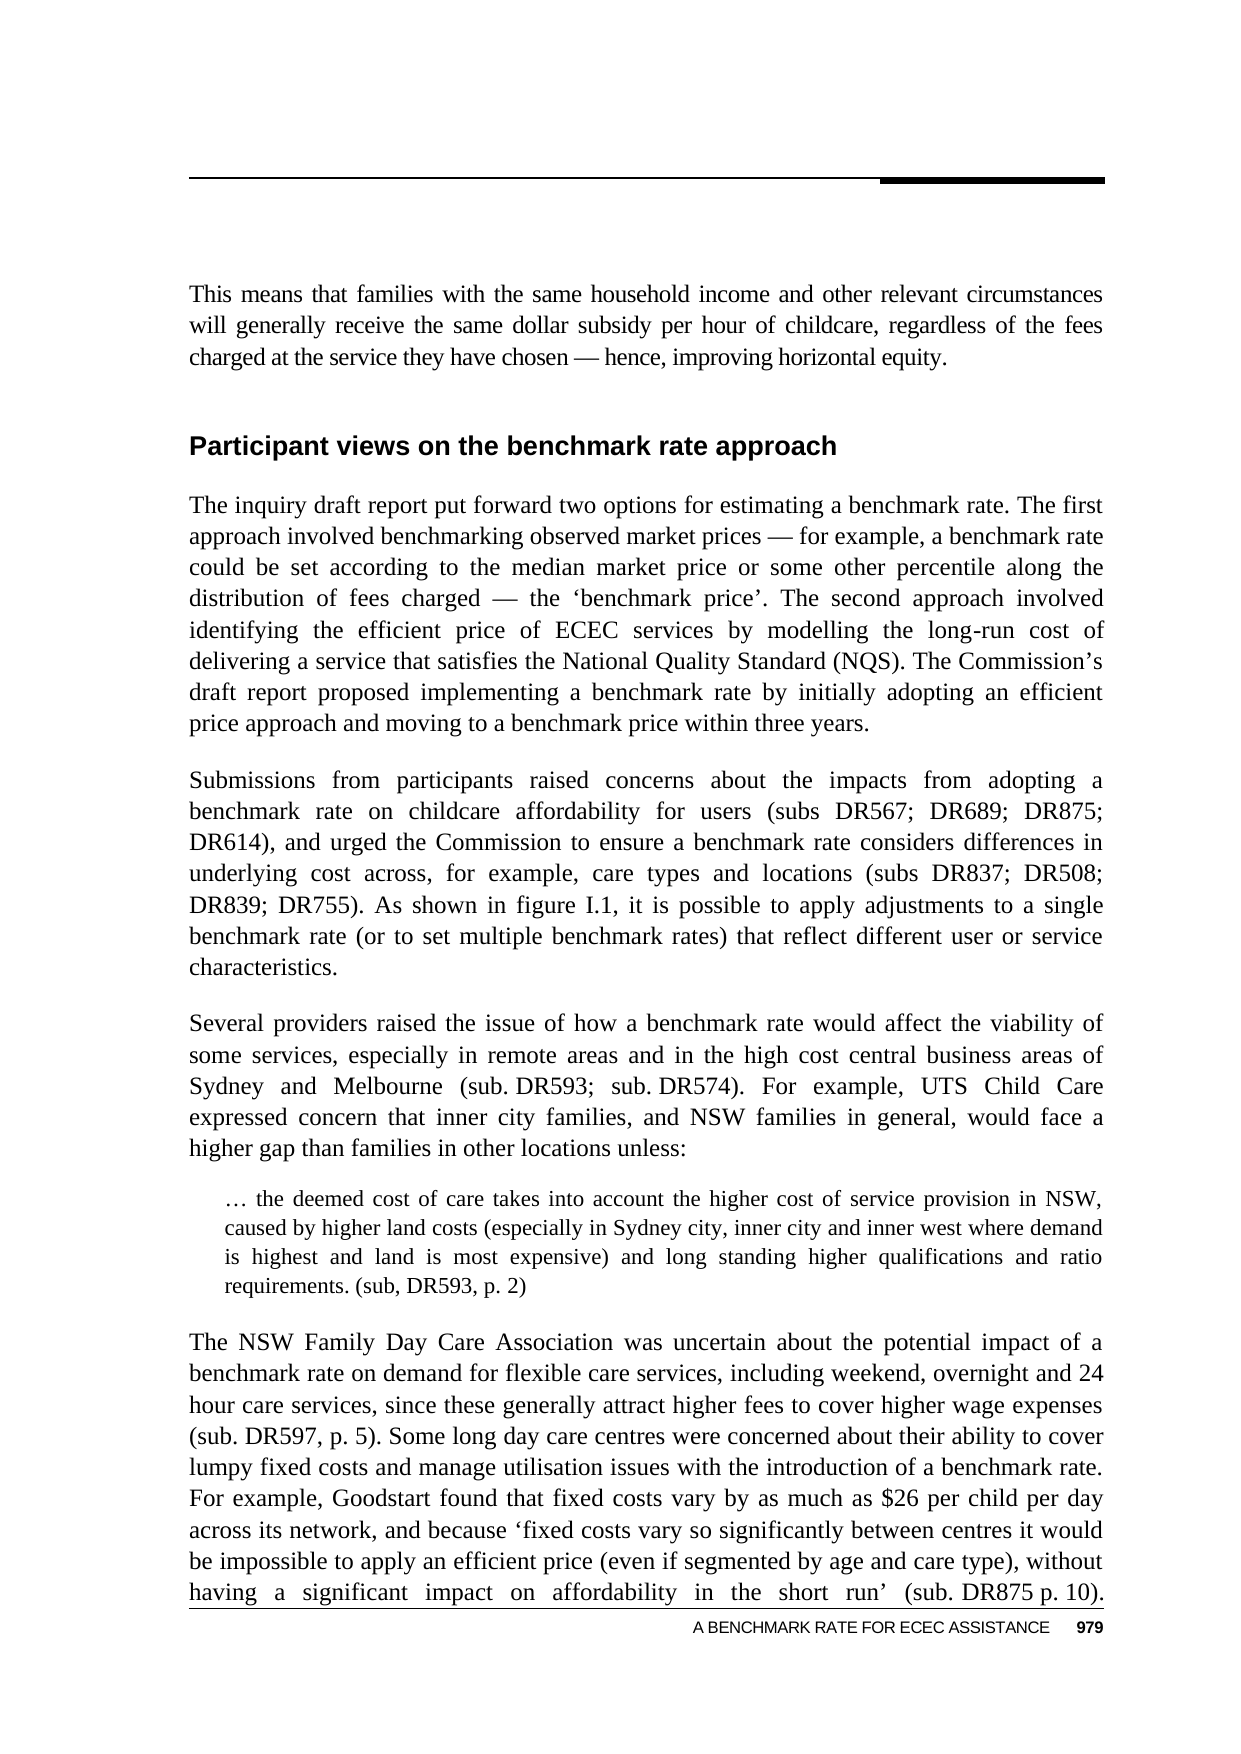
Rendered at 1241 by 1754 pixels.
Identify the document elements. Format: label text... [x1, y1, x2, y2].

text … the deemed cost of care takes into account the higher cost of service provision in NSW, caused by higher land costs (especially in Sydney city, inner city and inner west where demand is highest and land is most expensive) and long standing higher qualifications and ratio requirements. (sub, DR593, p. 2) [224, 1183, 1104, 1300]
text Submissions from participants raised concerns about the impacts from adopting a benchmark rate on childcare affordability for users (subs DR567; DR689; DR875; DR614), and urged the Commission to ensure a benchmark rate considers differences in underlying cost across, for example, care types and locations (subs DR837; DR508; DR839; DR755). As shown in figure I.1, it is possible to apply adjustments to a single benchmark rate (or to set multiple benchmark rates) that reflect different user or service characteristics. [189, 762, 1104, 981]
text Several providers raised the issue of how a benchmark rate would affect the viability of some services, especially in remote areas and in the high cost central business areas of Sydney and Melbourne (sub. DR593; sub. DR574). For example, UTS Child Care expressed concern that inner city families, and NSW families in general, would face a higher gap than families in other locations unless: [189, 1006, 1104, 1162]
text This means that families with the same household income and other relevant circumstances will generally receive the same dollar subsidy per hour of childcare, regardless of the fees charged at the service they have chosen — hence, improving horizontal equity. [189, 277, 1104, 371]
text The inquiry draft report put forward two options for estimating a benchmark rate. The first approach involved benchmarking observed market prices — for example, a benchmark rate could be set according to the median market price or some other percentile along the distribution of fees charged — the ‘benchmark price’. The second approach involved identifying the efficient price of ECEC services by modelling the long-run cost of delivering a service that satisfies the National Quality Standard (NQS). The Commission’s draft report proposed implementing a benchmark rate by initially adopting an efficient price approach and moving to a benchmark price within three years. [189, 487, 1104, 737]
subtitle Participant views on the benchmark rate approach [189, 429, 1104, 462]
